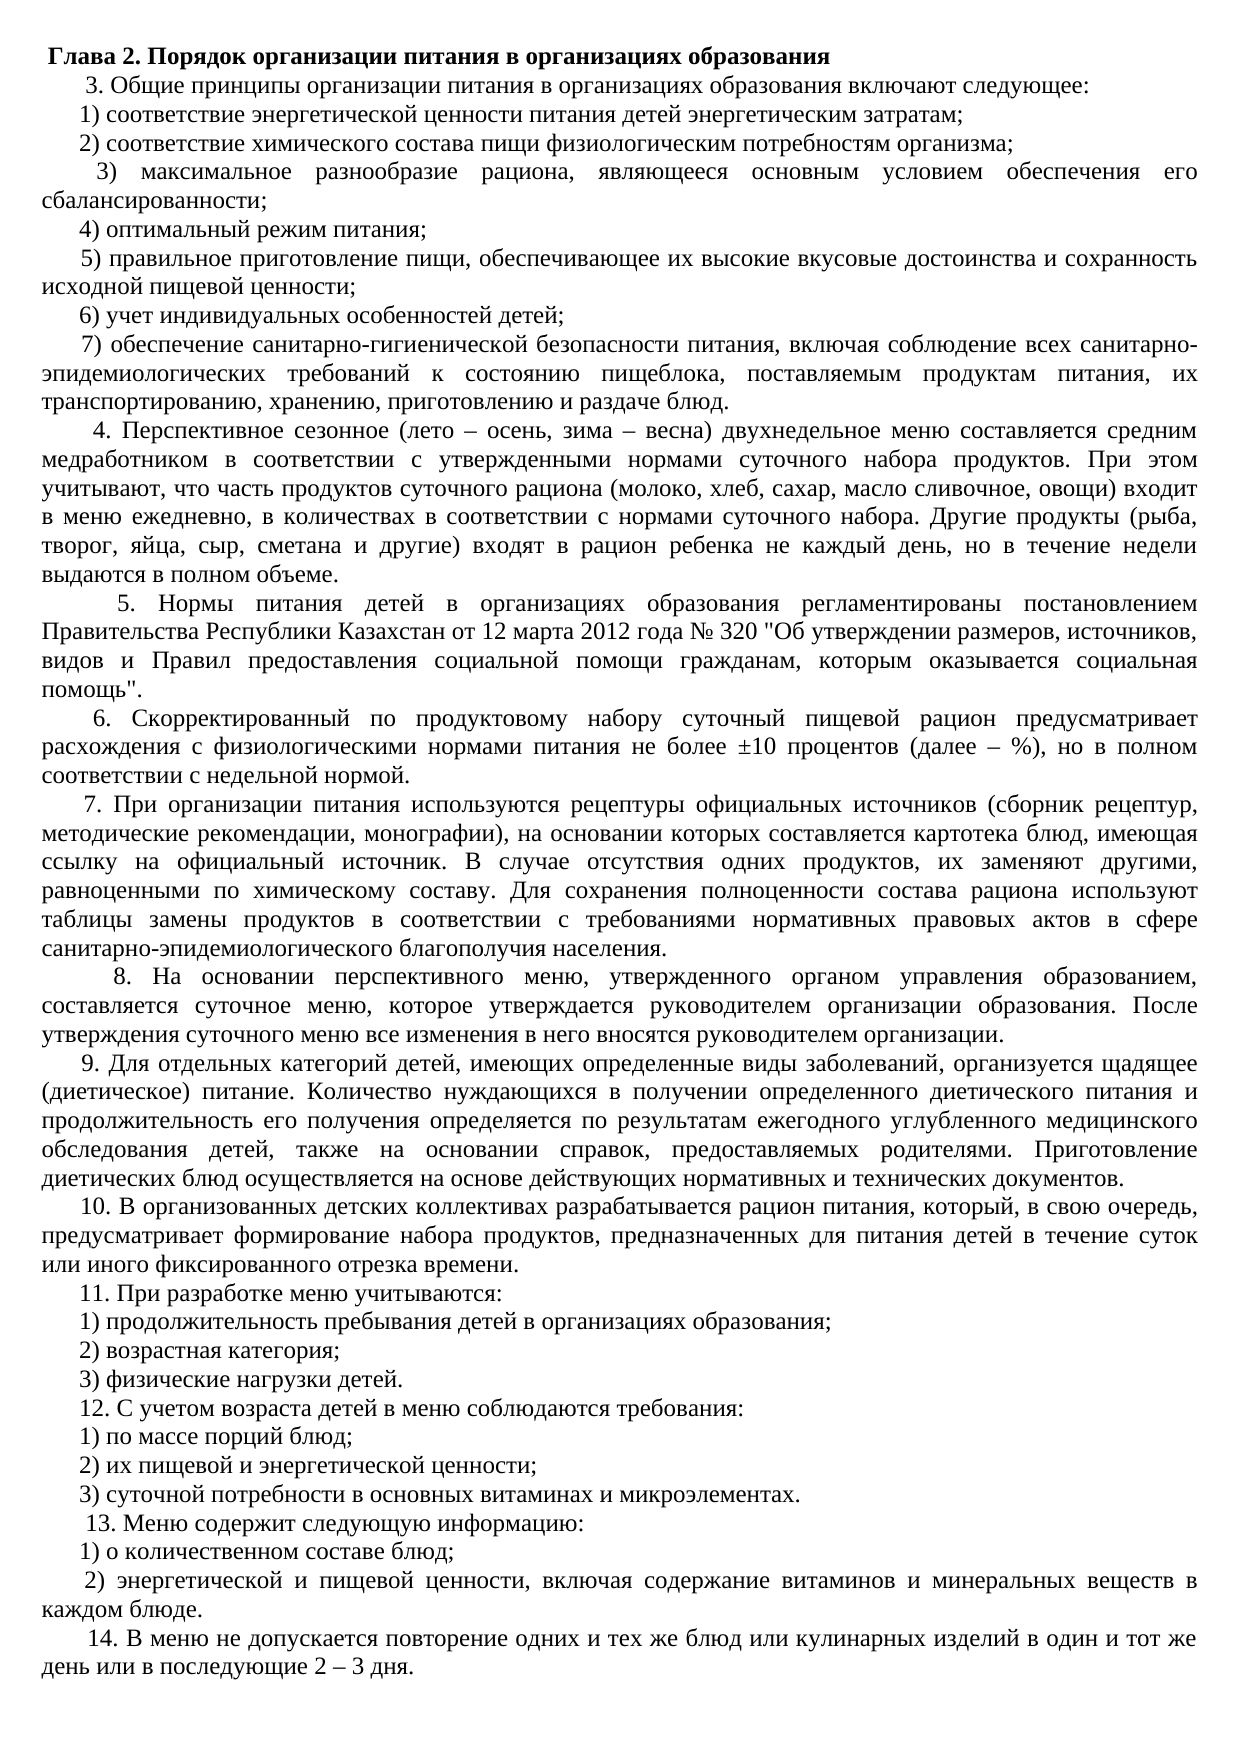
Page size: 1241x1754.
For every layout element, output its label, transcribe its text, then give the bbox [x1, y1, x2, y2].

text 1) по массе порций блюд; [41, 1421, 1199, 1450]
text 2) их пищевой и энергетической ценности; [41, 1450, 1199, 1479]
text 12. С учетом возраста детей в меню соблюдаются требования: [41, 1393, 1199, 1421]
text 2) возрастная категория; [41, 1335, 1199, 1364]
text 1) о количественном составе блюд; [41, 1536, 1199, 1565]
text 3) суточной потребности в основных витаминах и микроэлементах. [41, 1479, 1199, 1508]
text 11. При разработке меню учитываются: [41, 1278, 1199, 1306]
text 3) максимальное разнообразие рациона, являющееся основным условием обеспечения его сбалансированности; [41, 156, 1199, 214]
text 5) правильное приготовление пищи, обеспечивающее их высокие вкусовые достоинства и сохранность исходной пищевой ценности; [41, 243, 1199, 300]
text 3. Общие принципы организации питания в организациях образования включают следующее: [41, 70, 1199, 99]
text 14. В меню не допускается повторение одних и тех же блюд или кулинарных изделий в один и тот же день или в последующие 2 – 3 дня. [41, 1623, 1199, 1680]
text 6) учет индивидуальных особенностей детей; [41, 300, 1199, 329]
text 1) соответствие энергетической ценности питания детей энергетическим затратам; [41, 99, 1199, 128]
text 10. В организованных детских коллективах разрабатывается рацион питания, который, в свою очередь, предусматривает формирование набора продуктов, предназначенных для питания детей в течение суток или иного фиксированного отрезка времени. [41, 1191, 1199, 1278]
text 5. Нормы питания детей в организациях образования регламентированы постановлением Правительства Республики Казахстан от 12 марта 2012 года № 320 "Об утверждении размеров, источников, видов и Правил предоставления социальной помощи гражданам, которым оказывается социальная помощь". [41, 588, 1199, 703]
text 8. На основании перспективного меню, утвержденного органом управления образованием, составляется суточное меню, которое утверждается руководителем организации образования. После утверждения суточного меню все изменения в него вносятся руководителем организации. [41, 961, 1199, 1048]
text 4) оптимальный режим питания; [41, 214, 1199, 243]
text 2) соответствие химического состава пищи физиологическим потребностям организма; [41, 128, 1199, 156]
text 1) продолжительность пребывания детей в организациях образования; [41, 1306, 1199, 1335]
text 6. Скорректированный по продуктовому набору суточный пищевой рацион предусматривает расхождения с физиологическими нормами питания не более ±10 процентов (далее – %), но в полном соответствии с недельной нормой. [41, 703, 1199, 789]
text 4. Перспективное сезонное (лето – осень, зима – весна) двухнедельное меню составляется средним медработником в соответствии с утвержденными нормами суточного набора продуктов. При этом учитывают, что часть продуктов суточного рациона (молоко, хлеб, сахар, масло сливочное, овощи) входит в меню ежедневно, в количествах в соответствии с нормами суточного набора. Другие продукты (рыба, творог, яйца, сыр, сметана и другие) входят в рацион ребенка не каждый день, но в течение недели выдаются в полном объеме. [41, 415, 1199, 588]
text 9. Для отдельных категорий детей, имеющих определенные виды заболеваний, организуется щадящее (диетическое) питание. Количество нуждающихся в получении определенного диетического питания и продолжительность его получения определяется по результатам ежегодного углубленного медицинского обследования детей, также на основании справок, предоставляемых родителями. Приготовление диетических блюд осуществляется на основе действующих нормативных и технических документов. [41, 1048, 1199, 1191]
text 7) обеспечение санитарно-гигиенической безопасности питания, включая соблюдение всех санитарно-эпидемиологических требований к состоянию пищеблока, поставляемым продуктам питания, их транспортированию, хранению, приготовлению и раздаче блюд. [41, 329, 1199, 415]
text 2) энергетической и пищевой ценности, включая содержание витаминов и минеральных веществ в каждом блюде. [41, 1565, 1199, 1623]
text Глава 2. Порядок организации питания в организациях образования [41, 41, 1199, 70]
text 13. Меню содержит следующую информацию: [41, 1508, 1199, 1536]
text 3) физические нагрузки детей. [41, 1364, 1199, 1393]
text 7. При организации питания используются рецептуры официальных источников (сборник рецептур, методические рекомендации, монографии), на основании которых составляется картотека блюд, имеющая ссылку на официальный источник. В случае отсутствия одних продуктов, их заменяют другими, равноценными по химическому составу. Для сохранения полноценности состава рациона используют таблицы замены продуктов в соответствии с требованиями нормативных правовых актов в сфере санитарно-эпидемиологического благополучия населения. [41, 789, 1199, 961]
